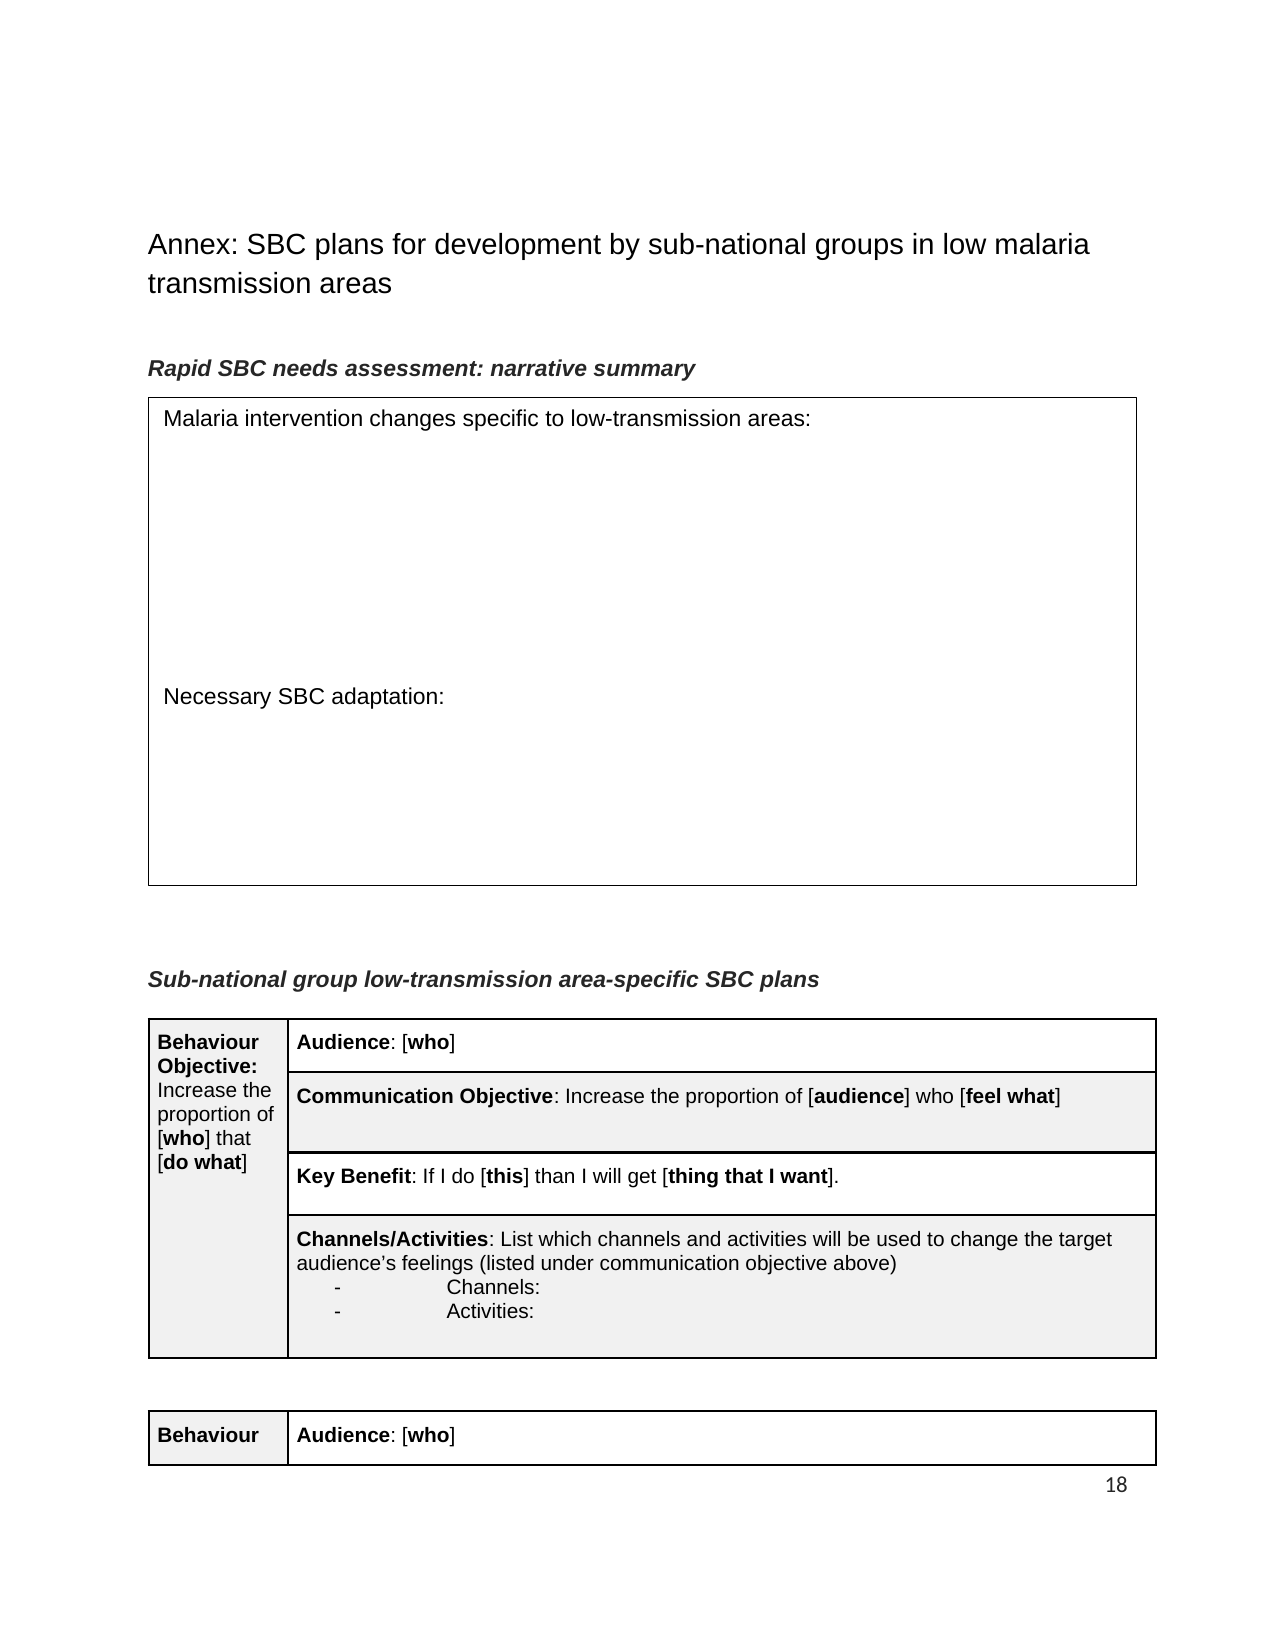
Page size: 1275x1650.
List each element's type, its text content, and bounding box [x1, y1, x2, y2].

subtitle Annex: SBC plans for development by sub-national groups in low malaria transmission areas [148, 227, 1127, 299]
table_header Audience: [who] [289, 1020, 1155, 1071]
text Sub-national group low-transmission area-specific SBC plans [148, 966, 1127, 993]
table_cell Key Benefit: If I do [this] than I will get [thing that I want]. [289, 1154, 1155, 1214]
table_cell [289, 1216, 1155, 1357]
table_cell Communication Objective: Increase the proportion of [audience] who [feel what] [289, 1073, 1155, 1151]
table_header Audience: [who] [289, 1412, 1155, 1464]
text Rapid SBC needs assessment: narrative summary [148, 355, 1127, 382]
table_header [150, 1412, 287, 1464]
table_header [150, 1020, 287, 1357]
